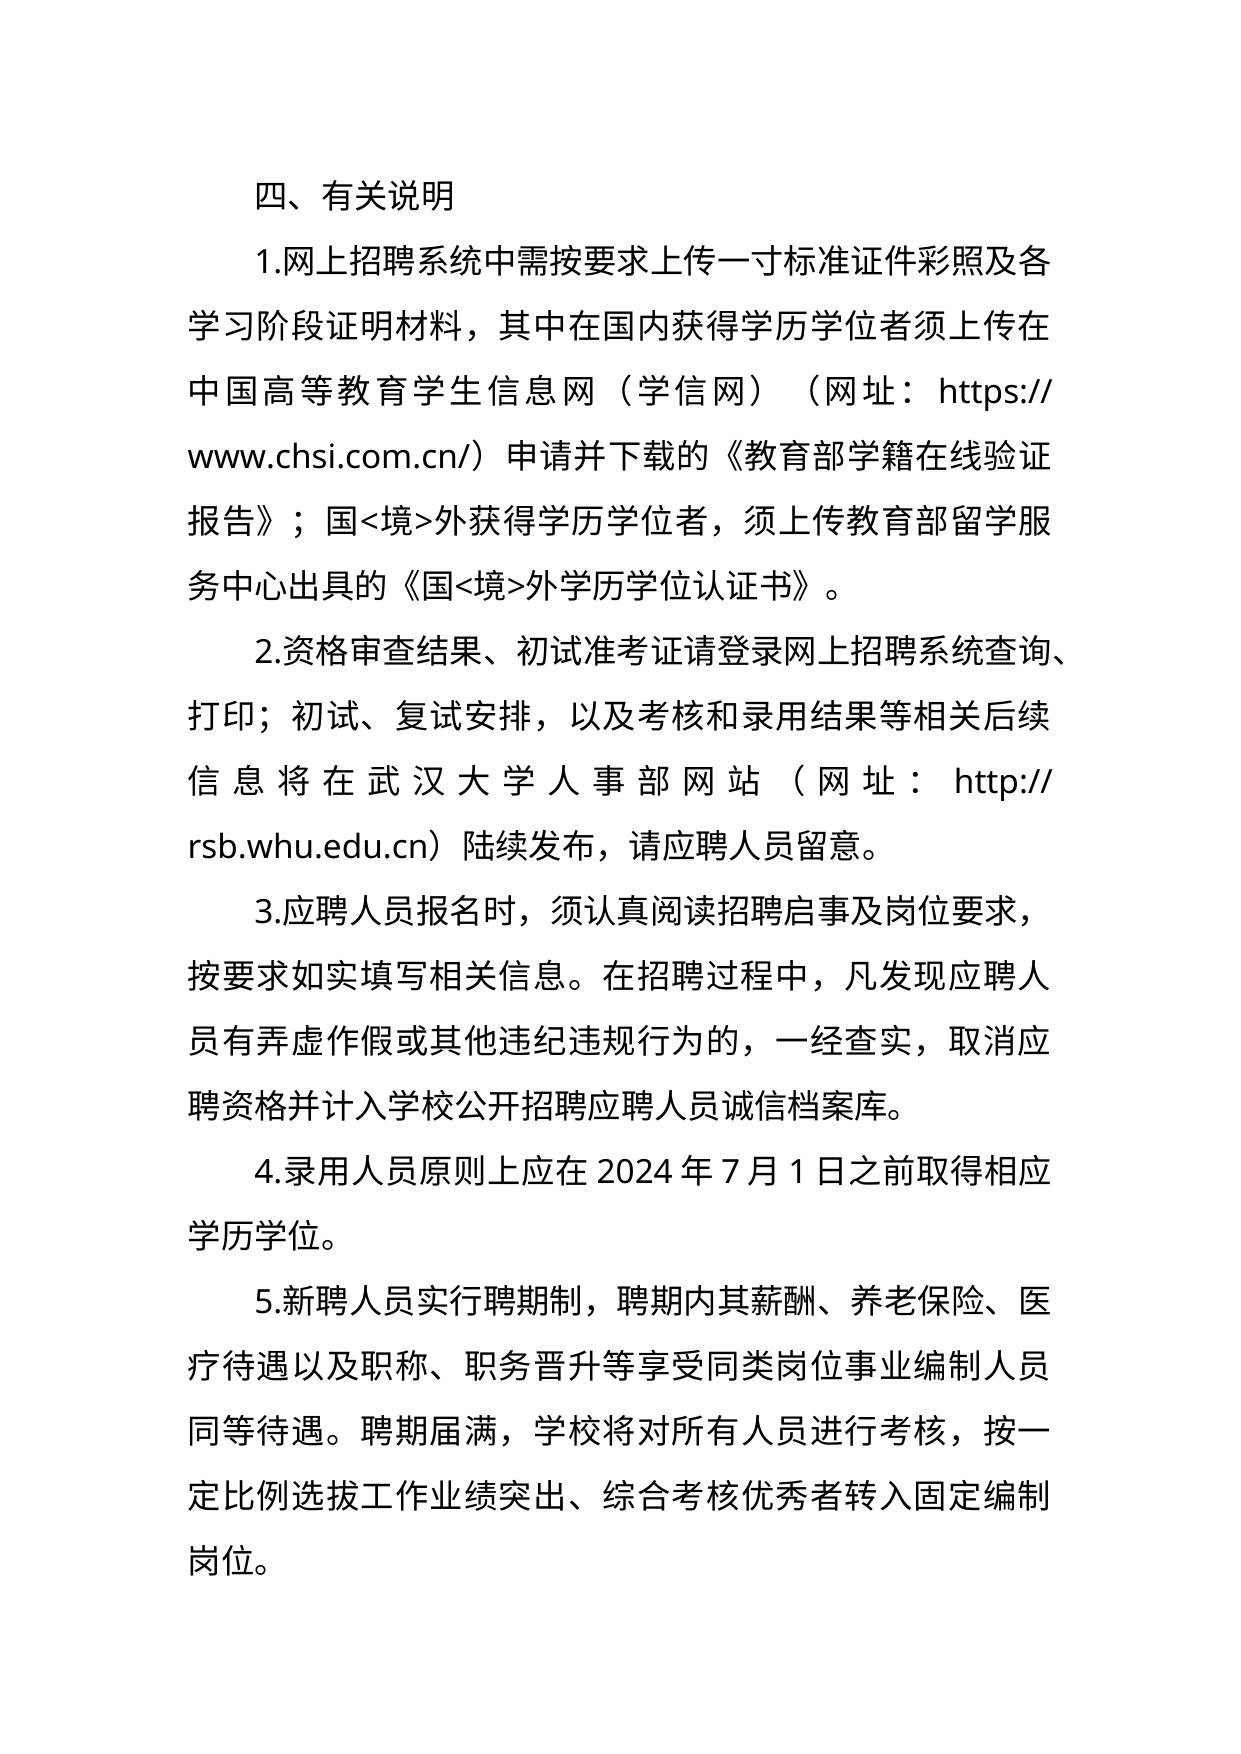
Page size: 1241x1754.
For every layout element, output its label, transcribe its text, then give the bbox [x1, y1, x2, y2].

text 2.资格审查结果、初试准考证请登录网上招聘系统查询、打印；初试、复试安排，以及考核和录用结果等相关后续信息将在武汉大学人事部网站（网址：http://rsb.whu.edu.cn）陆续发布，请应聘人员留意。 [187, 617, 1053, 877]
text 四、有关说明 [187, 162, 1053, 227]
text 3.应聘人员报名时，须认真阅读招聘启事及岗位要求，按要求如实填写相关信息。在招聘过程中，凡发现应聘人员有弄虚作假或其他违纪违规行为的，一经查实，取消应聘资格并计入学校公开招聘应聘人员诚信档案库。 [187, 877, 1053, 1137]
text 5.新聘人员实行聘期制，聘期内其薪酬、养老保险、医疗待遇以及职称、职务晋升等享受同类岗位事业编制人员同等待遇。聘期届满，学校将对所有人员进行考核，按一定比例选拔工作业绩突出、综合考核优秀者转入固定编制岗位。 [187, 1267, 1053, 1592]
text 1.网上招聘系统中需按要求上传一寸标准证件彩照及各学习阶段证明材料，其中在国内获得学历学位者须上传在中国高等教育学生信息网（学信网）（网址：https://www.chsi.com.cn/）申请并下载的《教育部学籍在线验证报告》；国<境>外获得学历学位者，须上传教育部留学服务中心出具的《国<境>外学历学位认证书》。 [187, 227, 1053, 617]
text 4.录用人员原则上应在2024年7月1日之前取得相应学历学位。 [187, 1137, 1053, 1267]
